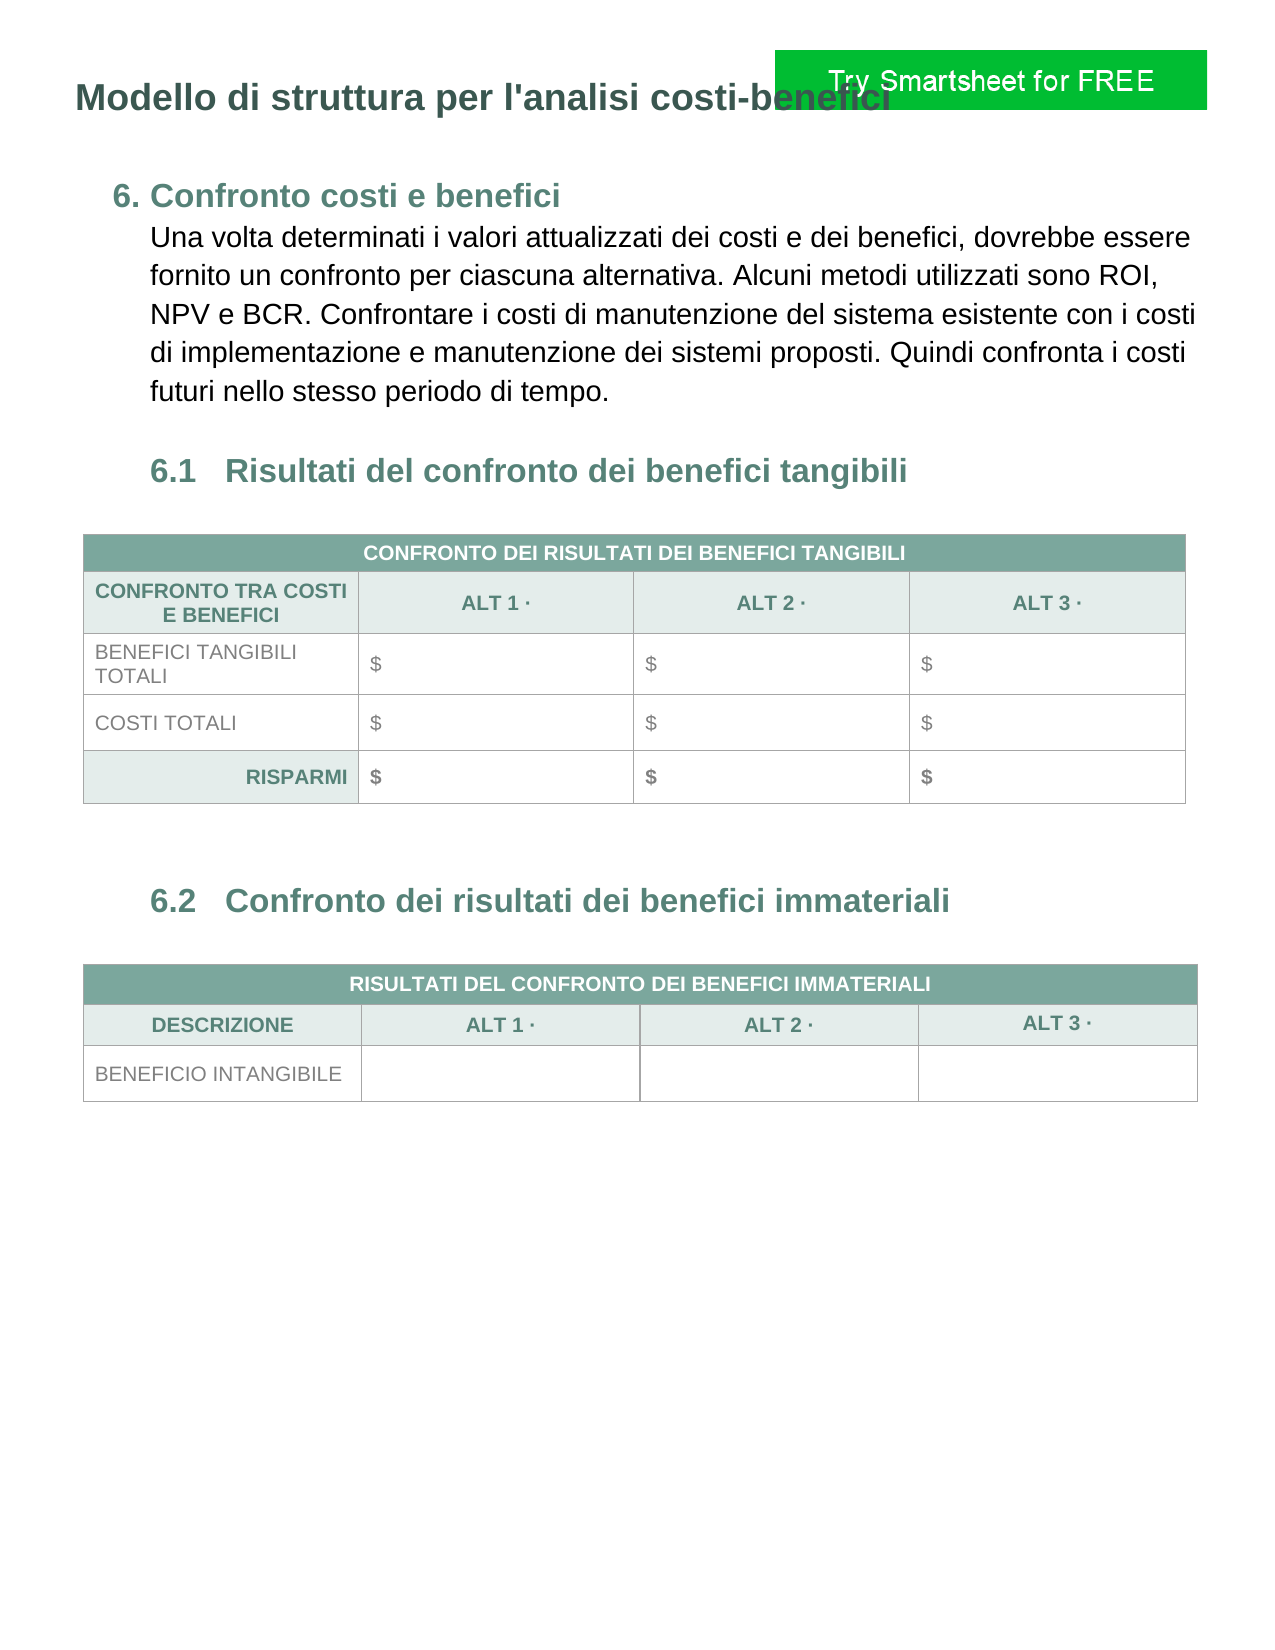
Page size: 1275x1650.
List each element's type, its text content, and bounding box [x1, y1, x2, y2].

list Confronto costi e benefici [112, 176, 1200, 214]
table_cell $ [910, 751, 1185, 803]
table_cell BENEFICIO INTANGIBILE [84, 1046, 361, 1101]
table_cell $ [359, 634, 633, 694]
table_cell $ [634, 751, 909, 803]
picture [779, 93, 787, 98]
table_header CONFRONTO DEI RISULTATI DEI BENEFICI TANGIBILI [84, 535, 1185, 571]
picture [823, 93, 831, 98]
list Confronto dei risultati dei benefici immateriali [150, 881, 1200, 919]
table_cell ALT 1 · [362, 1005, 639, 1045]
table_cell $ [910, 634, 1185, 694]
list Risultati del confronto dei benefici tangibili [150, 451, 1200, 489]
table_cell $ [634, 695, 909, 750]
table_cell BENEFICI TANGIBILI TOTALI [84, 634, 358, 694]
picture [775, 50, 1208, 110]
table_cell [919, 1046, 1197, 1101]
table_cell ALT 2 · [641, 1005, 918, 1045]
picture [801, 94, 808, 110]
table_cell $ [359, 695, 633, 750]
table_cell [641, 1046, 918, 1101]
table_header RISULTATI DEL CONFRONTO DEI BENEFICI IMMATERIALI [84, 965, 1197, 1004]
table_cell ALT 1 · [359, 572, 633, 633]
table_cell ALT 3 · [919, 1005, 1197, 1045]
table_cell $ [634, 634, 909, 694]
table_cell CONFRONTO TRA COSTI E BENEFICI [84, 572, 358, 633]
table_cell COSTI TOTALI [84, 695, 358, 750]
list Una volta determinati i valori attualizzati dei costi e dei benefici, dovrebbe essere fornito un confronto per ciascuna alternativa. Alcuni metodi utilizzati sono ROI, NPV e BCR. Confrontare i costi di manutenzione del sistema esistente con i costi di implementazione e manutenzione dei sistemi proposti. Quindi confronta i costi futuri nello stesso periodo di tempo. [150, 220, 1200, 407]
table_cell [362, 1046, 639, 1101]
table_cell $ [359, 751, 633, 803]
table_cell $ [910, 695, 1185, 750]
table_cell DESCRIZIONE [84, 1005, 361, 1045]
table_cell RISPARMI [84, 751, 358, 803]
table_cell ALT 2 · [634, 572, 909, 633]
table_cell ALT 3 · [910, 572, 1185, 633]
